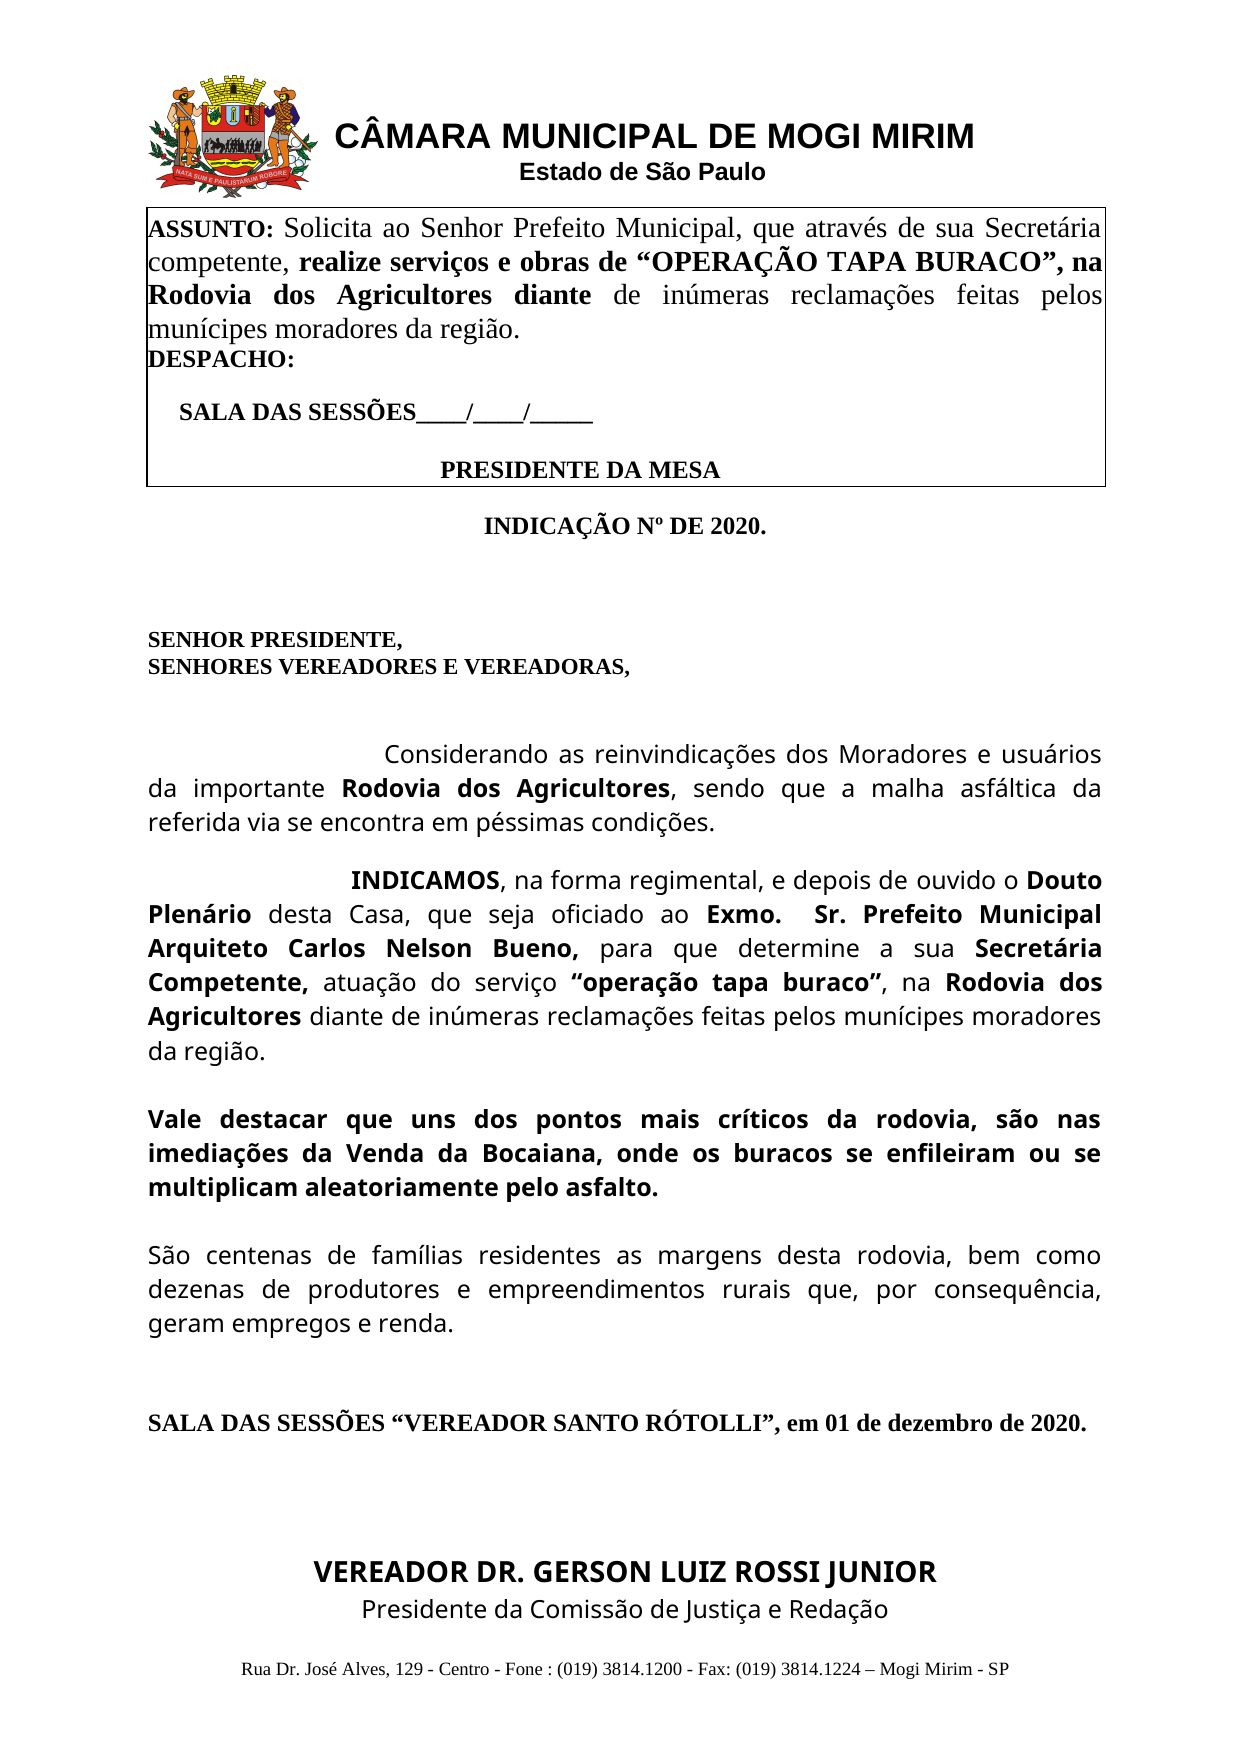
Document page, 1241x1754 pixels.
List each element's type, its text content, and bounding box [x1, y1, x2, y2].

text SALA DAS SESSÕES____/____/_____ [148, 397, 1103, 426]
text São centenas de famílias residentes as margens desta rodovia, bem como dezenas de produtores e empreendimentos rurais que, por consequência, geram empregos e renda. [148, 1237, 1103, 1340]
text SALA DAS SESSÕES “VEREADOR SANTO RÓTOLLI”, em 01 de dezembro de 2020. [148, 1408, 1103, 1437]
text SENHORES VEREADORES E VEREADORAS, [148, 653, 1039, 679]
text ASSUNTO: Solicita ao Senhor Prefeito Municipal, que através de sua Secretária competente, realize serviços e obras de “operação tapa buraco”, na Rodovia dos Agricultores diante de inúmeras reclamações feitas pelos munícipes moradores da região. [148, 208, 1105, 344]
text Considerando as reinvindicações dos Moradores e usuários da importante Rodovia dos Agricultores, sendo que a malha asfáltica da referida via se encontra em péssimas condições. [148, 737, 1103, 839]
text INDICAMOS, na forma regimental, e depois de ouvido o Douto Plenário desta Casa, que seja oficiado ao Exmo. Sr. Prefeito Municipal Arquiteto Carlos Nelson Bueno, para que determine a sua Secretária Competente, atuação do serviço “operação tapa buraco”, na Rodovia dos Agricultores diante de inúmeras reclamações feitas pelos munícipes moradores da região. [148, 863, 1103, 1067]
text Vale destacar que uns dos pontos mais críticos da rodovia, são nas imediações da Venda da Bocaiana, onde os buracos se enfileiram ou se multiplicam aleatoriamente pelo asfalto. [148, 1101, 1103, 1203]
picture [147, 75, 319, 198]
text DESPACHO: [148, 344, 1103, 373]
text SENHOR PRESIDENTE, [148, 626, 1103, 653]
text PRESIDENTE DA MESA [148, 451, 1105, 486]
text INDICAÇÃO Nº DE 2020. [148, 511, 1103, 540]
text VEREADOR DR. GERSON LUIZ ROSSI JUNIOR Presidente da Comissão de Justiça e Redação [148, 1552, 1103, 1625]
